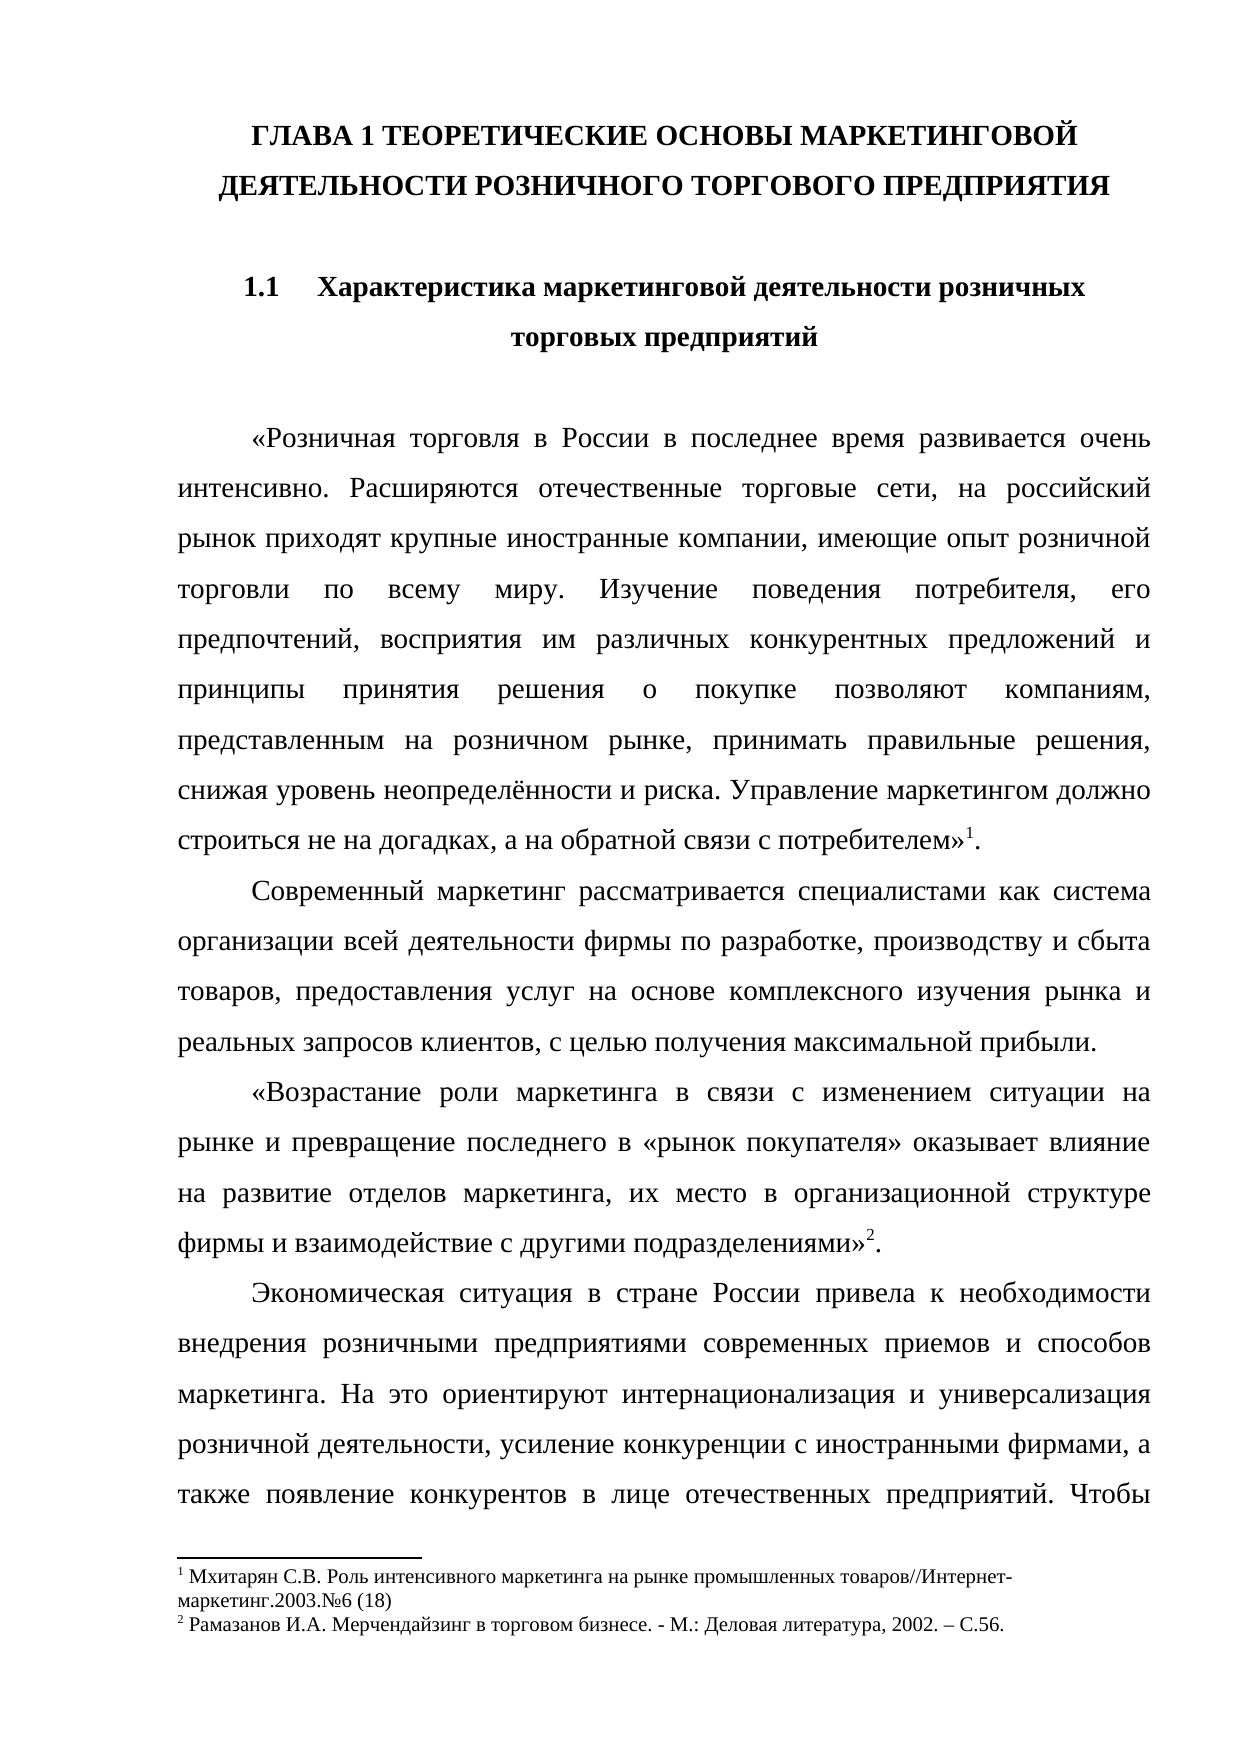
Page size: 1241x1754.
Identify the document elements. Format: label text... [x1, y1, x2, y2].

text Современный маркетинг рассматривается специалистами как система организации всей деятельности фирмы по разработке, производству и сбыта товаров, предоставления услуг на основе комплексного изучения рынка и реальных запросов клиентов, с целью получения максимальной прибыли. [177, 873, 1152, 1057]
text «Возрастание роли маркетинга в связи с изменением ситуации на рынке и превращение последнего в «рынок покупателя» оказывает влияние на развитие отделов маркетинга, их место в организационной структуре фирмы и взаимодействие с другими подразделениями». [177, 1074, 1152, 1258]
text «Розничная торговля в России в последнее время развивается очень интенсивно. Расширяются отечественные торговые сети, на российский рынок приходят крупные иностранные компании, имеющие опыт розничной торговли по всему миру. Изучение поведения потребителя, его предпочтений, восприятия им различных конкурентных предложений и принципы принятия решения о покупке позволяют компаниям, представленным на розничном рынке, принимать правильные решения, снижая уровень неопределённости и риска. Управление маркетингом должно строиться не на догадках, а на обратной связи с потребителем». [177, 420, 1152, 856]
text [177, 1275, 1152, 1510]
text глава 1 теоретические ОСНОВЫ маркетинговой деятельности РОЗНИЧНОГО ТОРГОВОГО ПРЕДПРИЯТИЯ [177, 118, 1152, 202]
list Характеристика маркетинговой деятельности розничных торговых предприятий [177, 269, 1152, 353]
